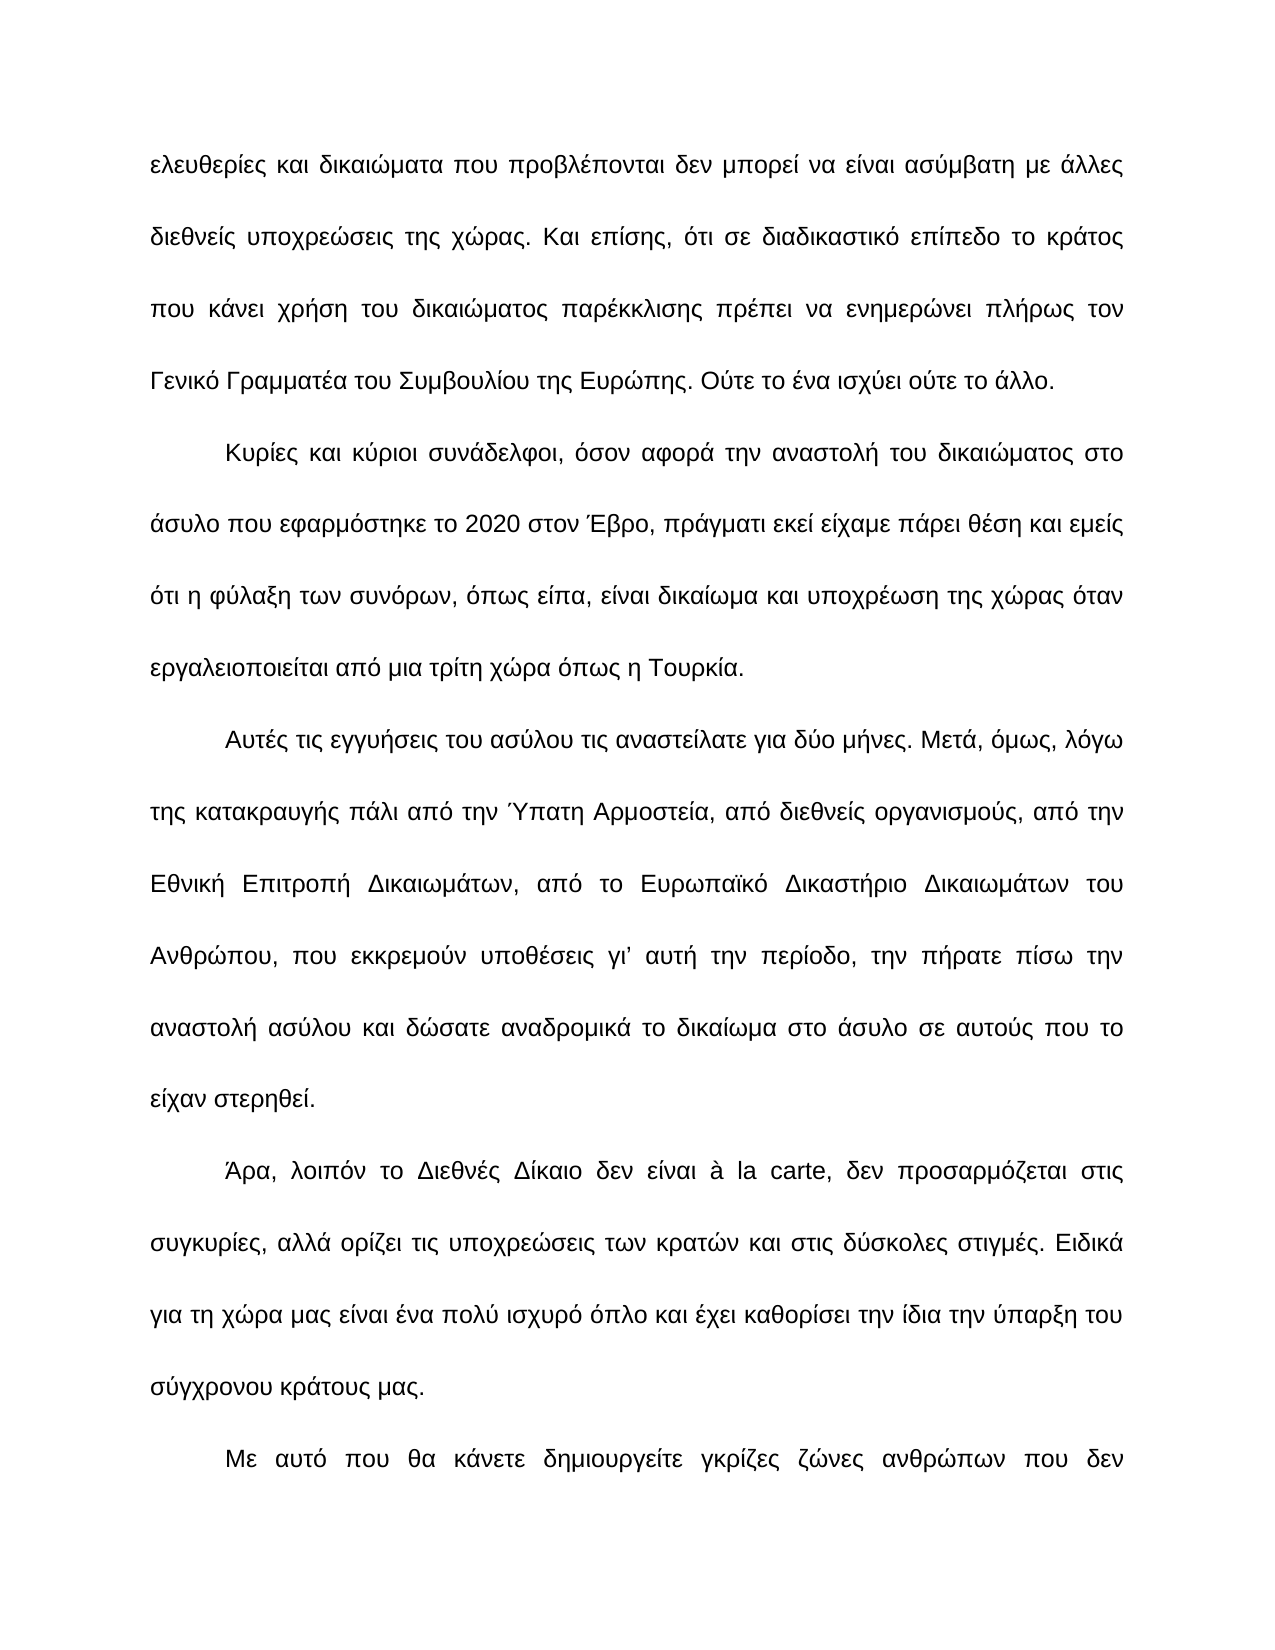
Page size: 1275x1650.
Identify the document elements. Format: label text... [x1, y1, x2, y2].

text Κυρίες και κύριοι συνάδελφοι, όσον αφορά την αναστολή του δικαιώματος στο άσυλο που εφαρμόστηκε το 2020 στον Έβρο, πράγματι εκεί είχαμε πάρει θέση και εμείς ότι η φύλαξη των συνόρων, όπως είπα, είναι δικαίωμα και υποχρέωση της χώρας όταν εργαλειοποιείται από μια τρίτη χώρα όπως η Τουρκία. [150, 437, 1125, 682]
text Αυτές τις εγγυήσεις του ασύλου τις αναστείλατε για δύο μήνες. Μετά, όμως, λόγω της κατακραυγής πάλι από την Ύπατη Αρμοστεία, από διεθνείς οργανισμούς, από την Εθνική Επιτροπή Δικαιωμάτων, από το Ευρωπαϊκό Δικαστήριο Δικαιωμάτων του Ανθρώπου, που εκκρεμούν υποθέσεις γι’ αυτή την περίοδο, την πήρατε πίσω την αναστολή ασύλου και δώσατε αναδρομικά το δικαίωμα στο άσυλο σε αυτούς που το είχαν στερηθεί. [150, 725, 1125, 1113]
text Άρα, λοιπόν το Διεθνές Δίκαιο δεν είναι à la carte, δεν προσαρμόζεται στις συγκυρίες, αλλά ορίζει τις υποχρεώσεις των κρατών και στις δύσκολες στιγμές. Ειδικά για τη χώρα μας είναι ένα πολύ ισχυρό όπλο και έχει καθορίσει την ίδια την ύπαρξη του σύγχρονου κράτους μας. [150, 1156, 1125, 1401]
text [150, 150, 1125, 394]
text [150, 1444, 1125, 1472]
